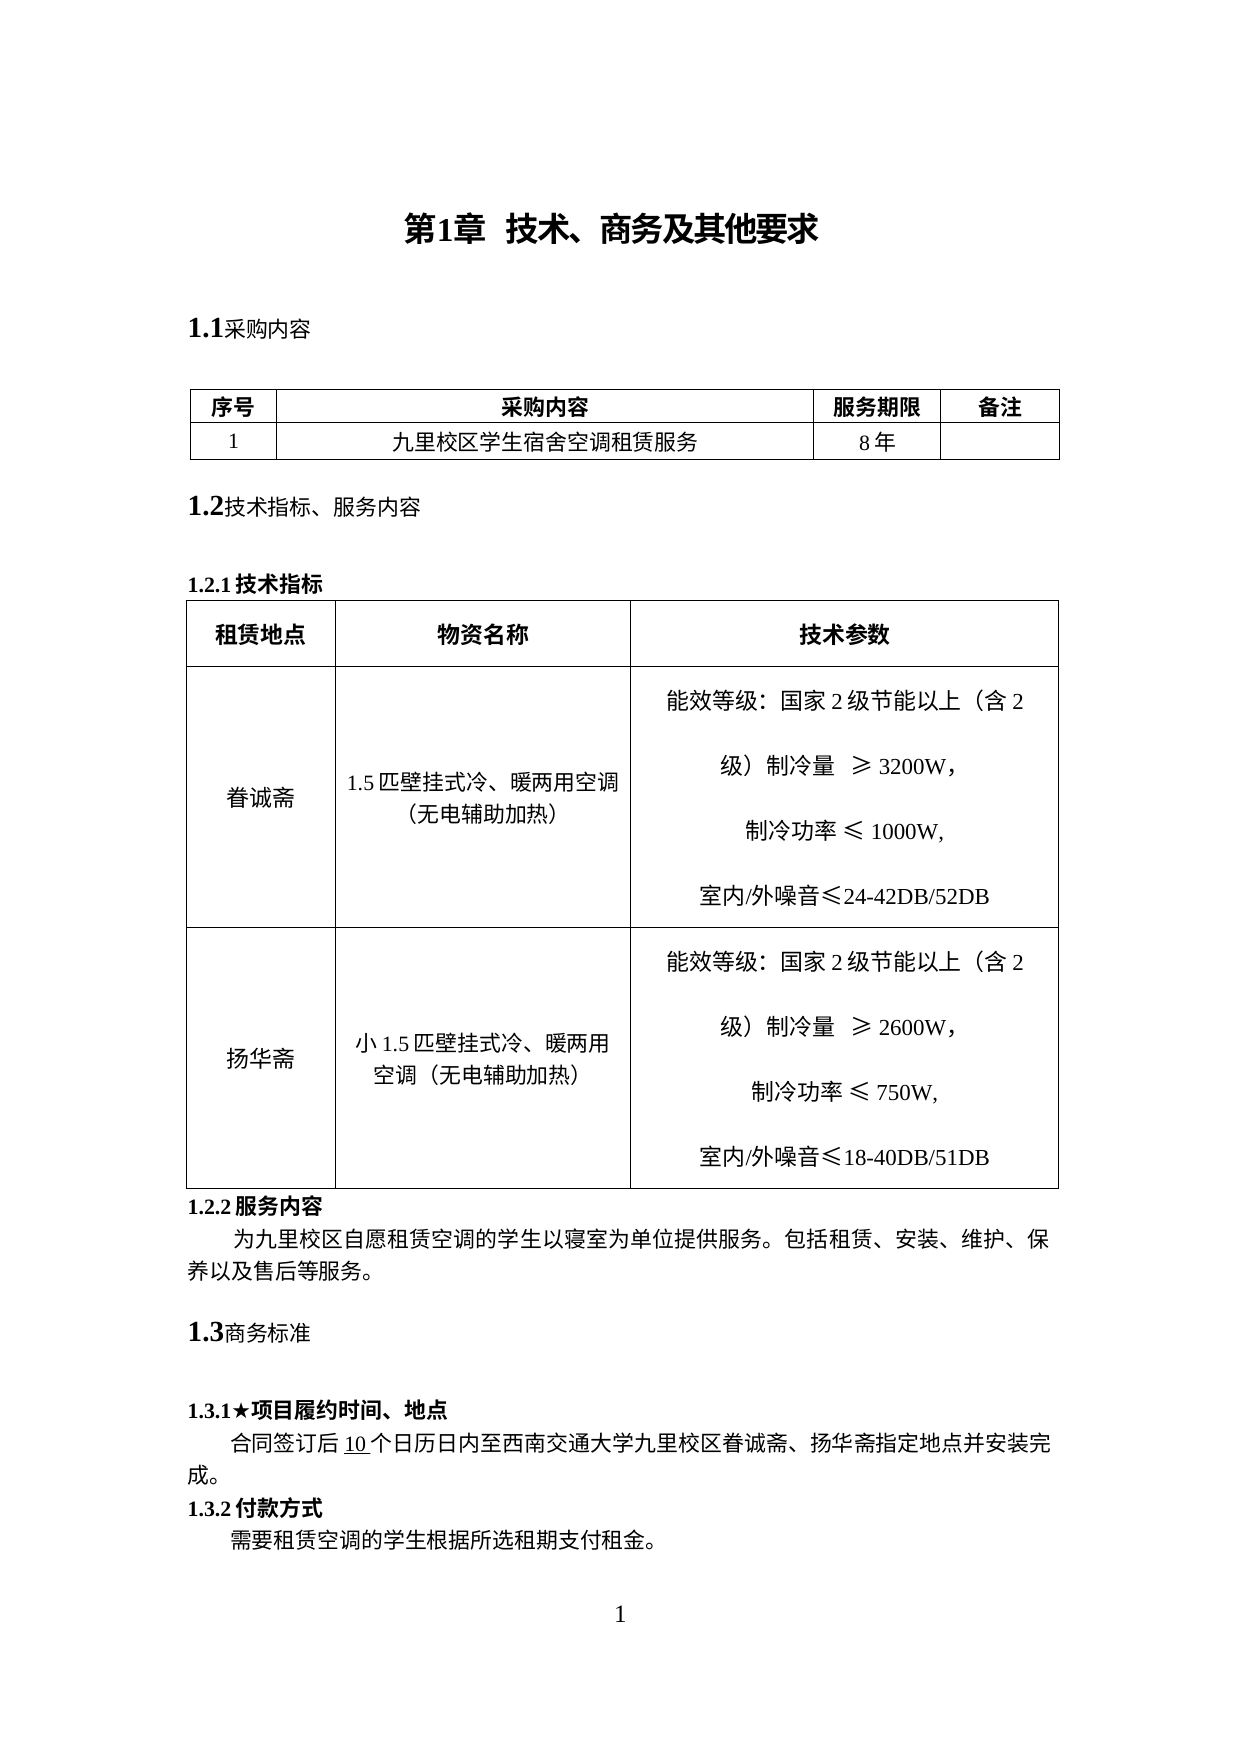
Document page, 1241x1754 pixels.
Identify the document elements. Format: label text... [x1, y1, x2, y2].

table_cell 1 [191, 423, 276, 459]
table_header 物资名称 [336, 601, 630, 666]
table_header 采购内容 [277, 390, 813, 422]
table_cell 小1.5匹壁挂式冷、暖两用空调（无电辅助加热） [336, 928, 630, 1188]
table_cell [941, 423, 1059, 459]
text 1.2.1技术指标 [187, 567, 1053, 599]
subtitle 技术指标、服务内容 [187, 473, 1053, 538]
table_header 序号 [191, 390, 276, 422]
subtitle 技术、商务及其他要求 [173, 195, 1053, 260]
table_cell 能效等级：国家2级节能以上（含2级）制冷量 ≥ 2600W， 制冷功率 ≤ 750W, 室内/外噪音≤18-40DB/51DB [631, 928, 1058, 1188]
table_cell 能效等级：国家2级节能以上（含2级）制冷量 ≥ 3200W， 制冷功率 ≤ 1000W, 室内/外噪音≤24-42DB/52DB [631, 667, 1058, 927]
table_header 服务期限 [814, 390, 940, 422]
table_header 技术参数 [631, 601, 1058, 666]
text 1.3.2付款方式 [187, 1491, 1053, 1523]
text 需要租赁空调的学生根据所选租期支付租金。 [187, 1523, 1053, 1556]
text 1.2.2服务内容 [187, 1189, 1053, 1221]
subtitle 采购内容 [187, 294, 1053, 359]
subtitle 商务标准 [187, 1299, 1053, 1364]
table_cell 1.5匹壁挂式冷、暖两用空调（无电辅助加热） [336, 667, 630, 927]
text 合同签订后10个日历日内至西南交通大学九里校区眷诚斋、扬华斋指定地点并安装完成。 [187, 1426, 1053, 1491]
table_cell 扬华斋 [187, 928, 335, 1188]
table_cell 九里校区学生宿舍空调租赁服务 [277, 423, 813, 459]
table_cell 眷诚斋 [187, 667, 335, 927]
text 1.3.1★项目履约时间、地点 [187, 1393, 1053, 1426]
text 为九里校区自愿租赁空调的学生以寝室为单位提供服务。包括租赁、安装、维护、保养以及售后等服务。 [187, 1221, 1053, 1286]
table_header 租赁地点 [187, 601, 335, 666]
table_cell 8年 [814, 423, 940, 459]
table_header 备注 [941, 390, 1059, 422]
